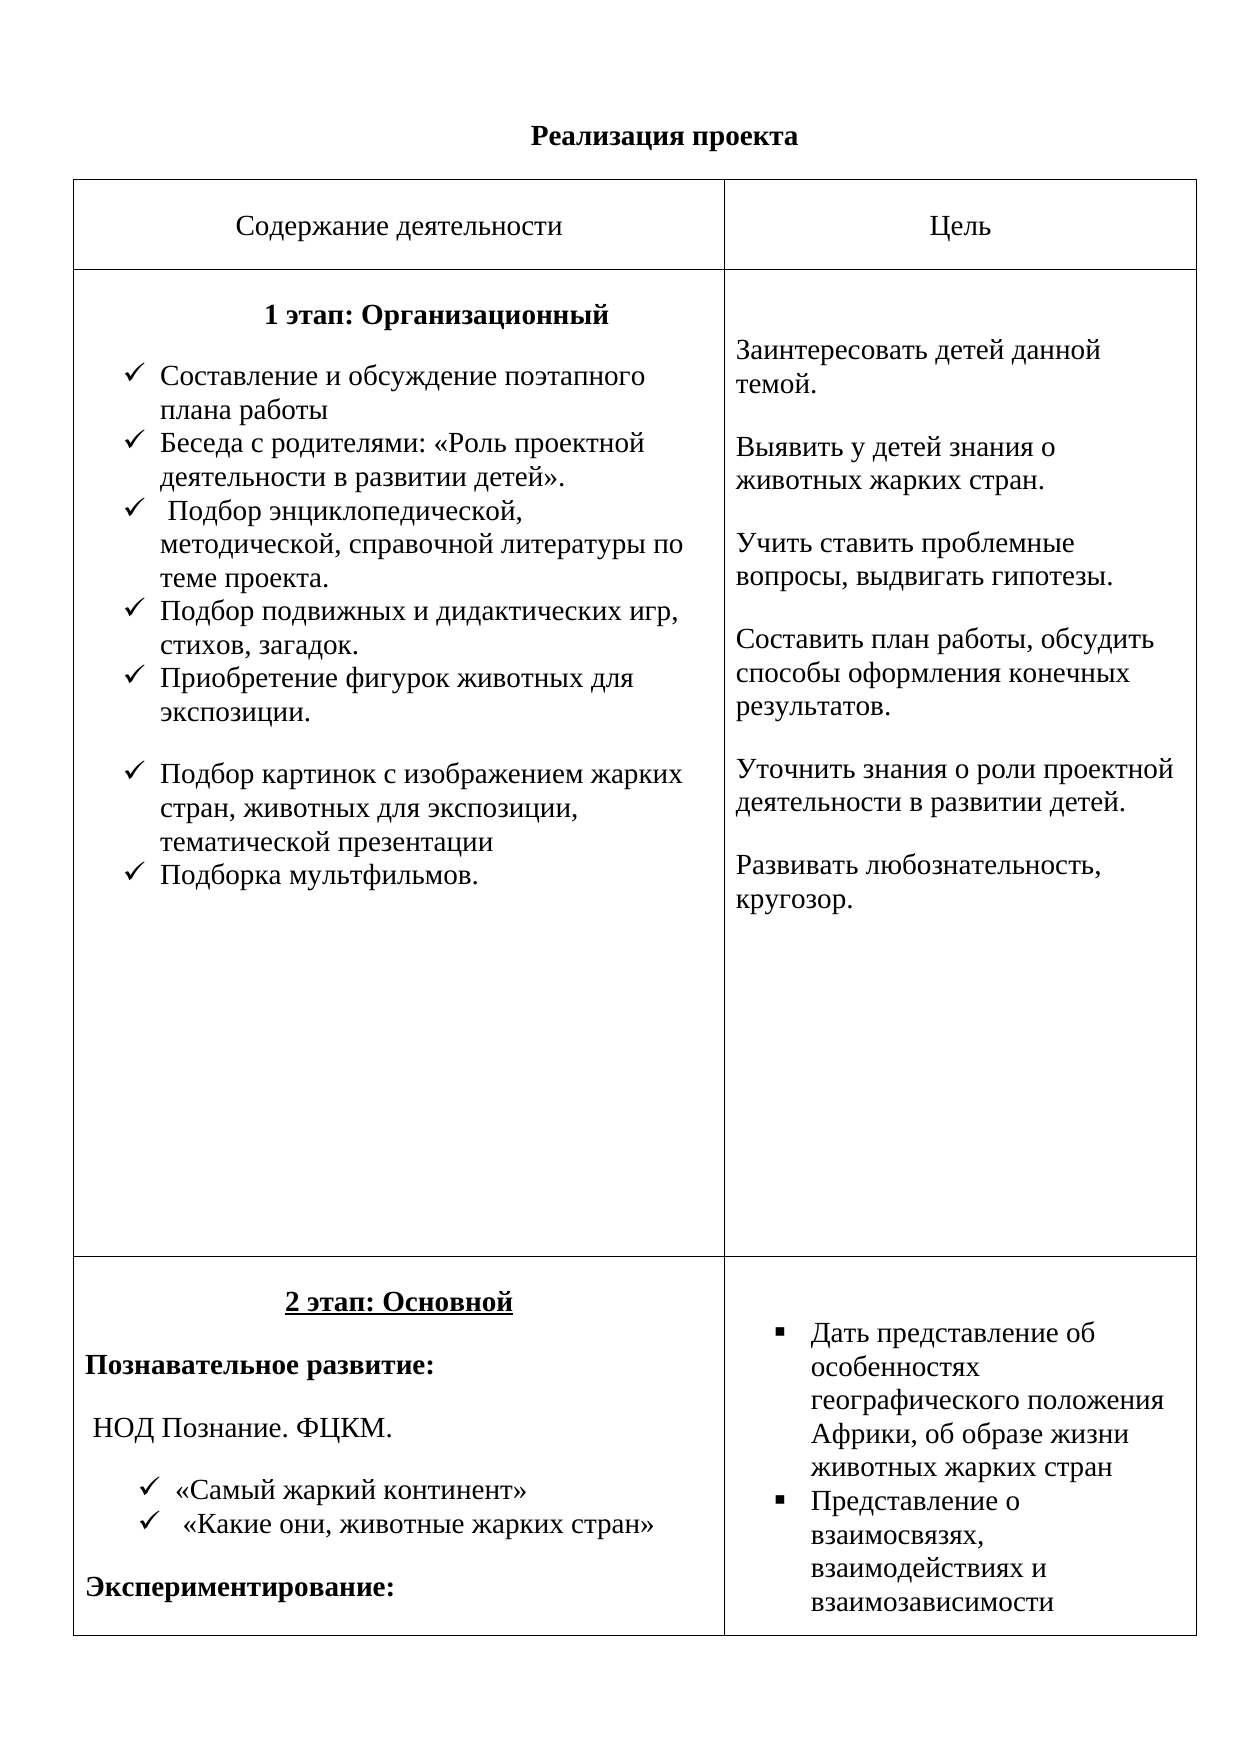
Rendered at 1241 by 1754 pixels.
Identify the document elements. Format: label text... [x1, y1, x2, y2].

table_header Содержание деятельности [74, 180, 724, 269]
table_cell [74, 1257, 724, 1635]
table_cell Заинтересовать детей данной темой. Выявить у детей знания о животных жарких стран. Учить ставить проблемные вопросы, выдвигать гипотезы. Составить план работы, обсудить способы оформления конечных результатов. Уточнить знания о роли проектной деятельности в развитии детей. Развивать любознательность, кругозор. [725, 270, 1196, 1256]
table_header Цель [725, 180, 1196, 269]
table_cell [725, 1257, 1196, 1635]
text Реализация проекта [177, 118, 1152, 152]
table_cell 1 этап: Организационный Составление и обсуждение поэтапного плана работы Беседа с родителями: «Роль проектной деятельности в развитии детей». Подбор энциклопедической, методической, справочной литературы по теме проекта. Подбор подвижных и дидактических игр, стихов, загадок. Приобретение фигурок животных для экспозиции. Подбор картинок с изображением жарких стран, животных для экспозиции, тематической презентации Подборка мультфильмов. [74, 270, 724, 1256]
